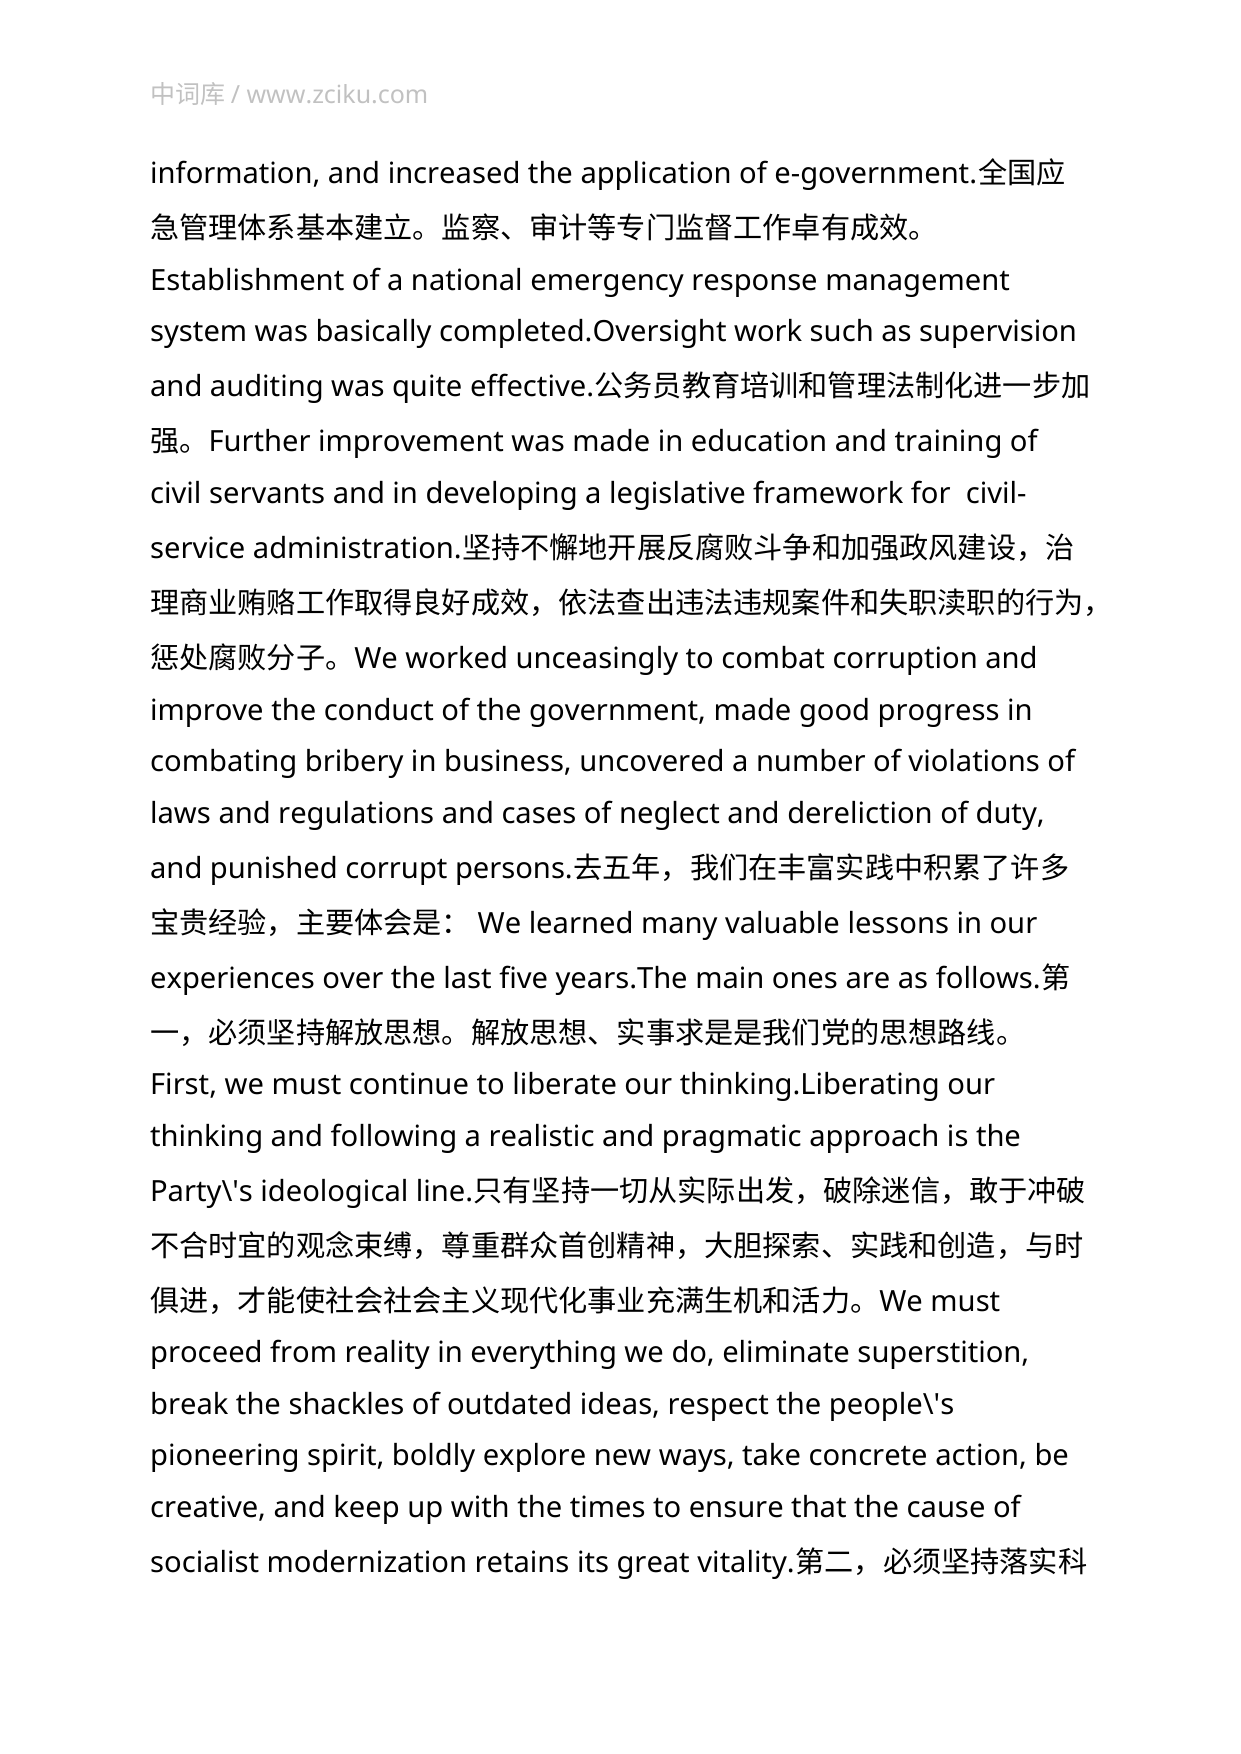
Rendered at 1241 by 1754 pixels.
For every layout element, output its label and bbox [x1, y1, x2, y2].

text [150, 150, 1090, 1581]
